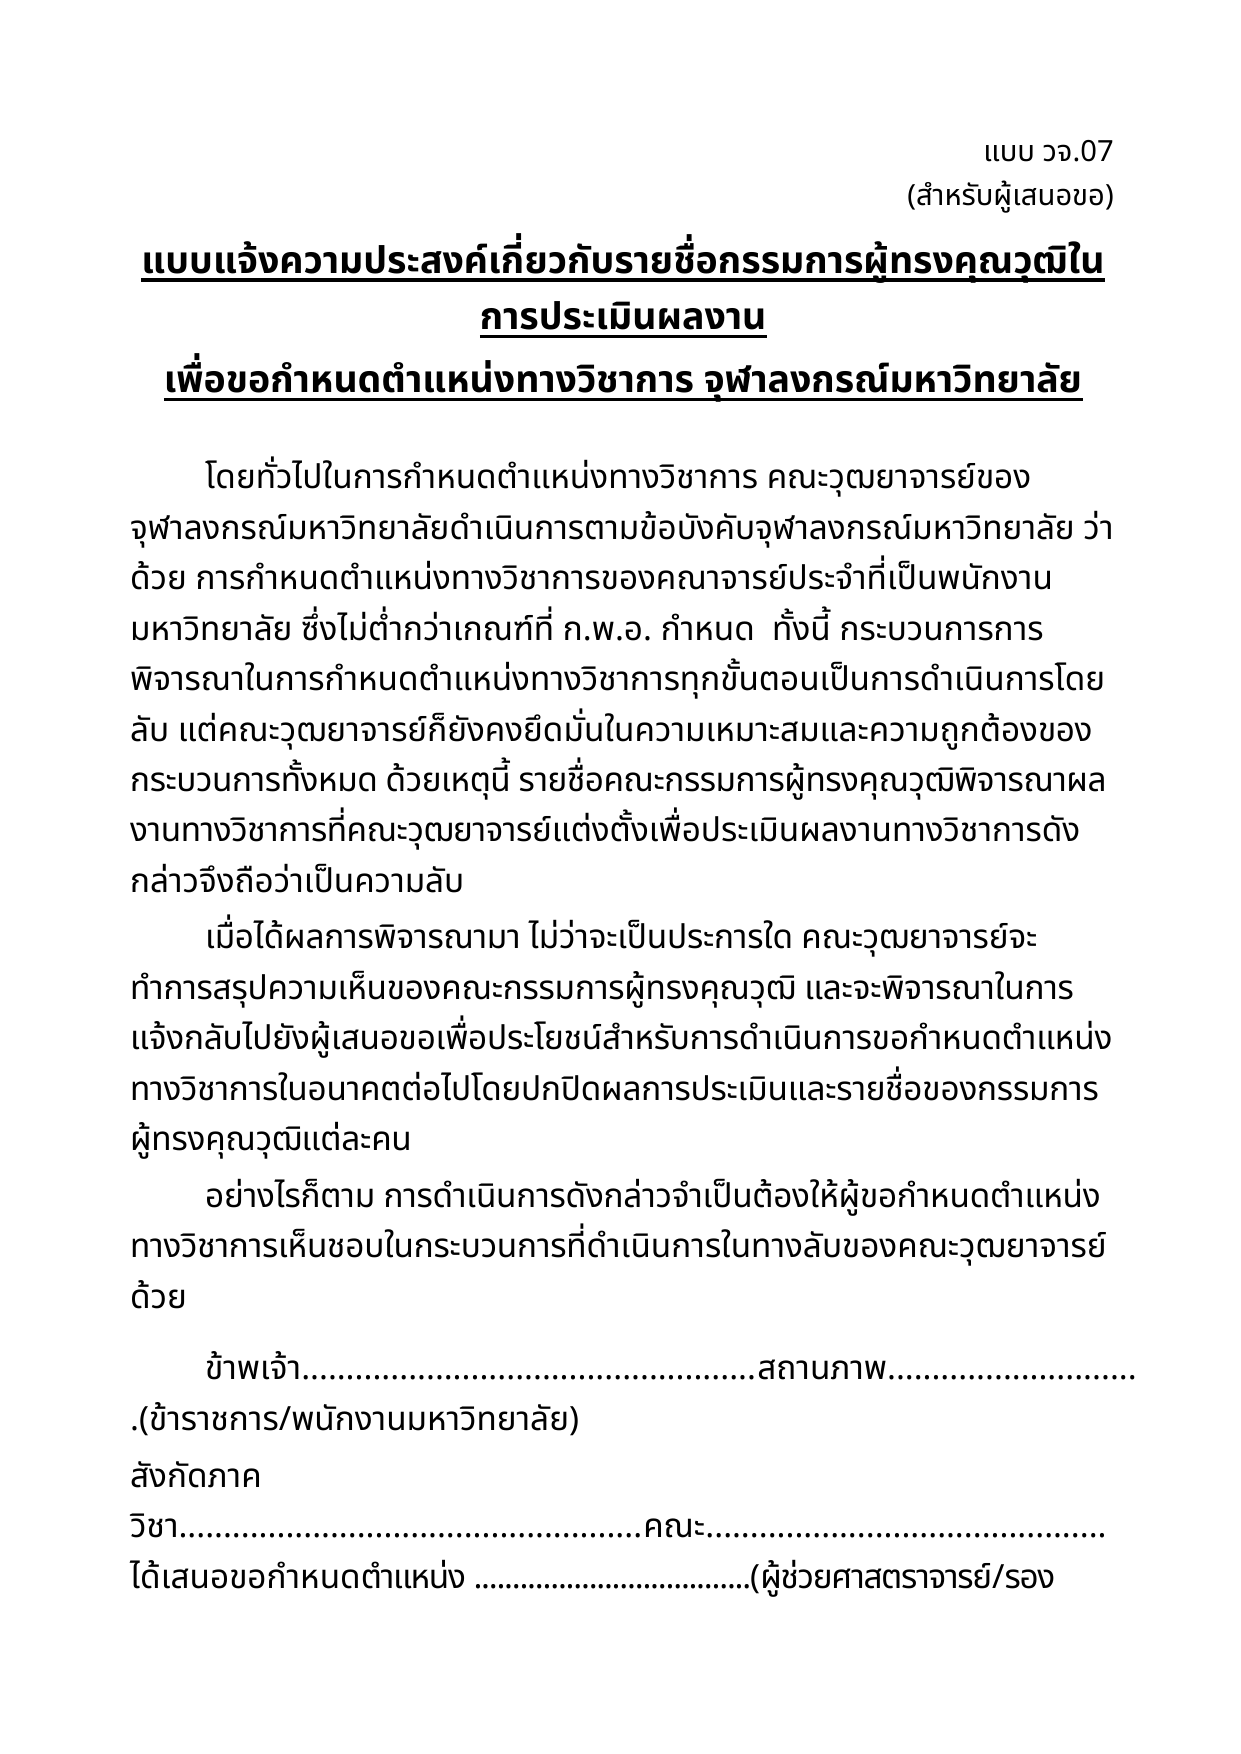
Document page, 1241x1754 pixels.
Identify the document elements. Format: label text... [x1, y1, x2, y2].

text เพื่อขอกำหนดตำแหน่งทางวิชาการ จุฬาลงกรณ์มหาวิทยาลัย [130, 353, 1116, 409]
text ข้าพเจ้า...................................................สถานภาพ.............................(ข้าราชการ/พนักงานมหาวิทยาลัย) [130, 1344, 1151, 1445]
text แบบ วจ.07 [130, 130, 1113, 174]
text เมื่อได้ผลการพิจารณามา ไม่ว่าจะเป็นประการใด คณะวุฒยาจารย์จะทำการสรุปความเห็นของคณะกรรมการผู้ทรงคุณวุฒิ และจะพิจารณาในการแจ้งกลับไปยังผู้เสนอขอเพื่อประโยชน์สำหรับการดำเนินการขอกำหนดตำแหน่งทางวิชาการในอนาคตต่อไปโดยปกปิดผลการประเมินและรายชื่อของกรรมการผู้ทรงคุณวุฒิแต่ละคน [130, 913, 1116, 1166]
text โดยทั่วไปในการกำหนดตำแหน่งทางวิชาการ คณะวุฒยาจารย์ของจุฬาลงกรณ์มหาวิทยาลัยดำเนินการตามข้อบังคับจุฬาลงกรณ์มหาวิทยาลัย ว่าด้วย การกำหนดตำแหน่งทางวิชาการของคณาจารย์ประจำที่เป็นพนักงานมหาวิทยาลัย ซึ่งไม่ต่ำกว่าเกณฑ์ที่ ก.พ.อ. กำหนด ทั้งนี้ กระบวนการการพิจารณาในการกำหนดตำแหน่งทางวิชาการทุกขั้นตอนเป็นการดำเนินการโดยลับ แต่คณะวุฒยาจารย์ก็ยังคงยึดมั่นในความเหมาะสมและความถูกต้องของกระบวนการทั้งหมด ด้วยเหตุนี้ รายชื่อคณะกรรมการผู้ทรงคุณวุฒิพิจารณาผลงานทางวิชาการที่คณะวุฒยาจารย์แต่งตั้งเพื่อประเมินผลงานทางวิชาการดังกล่าวจึงถือว่าเป็นความลับ [130, 453, 1116, 907]
text อย่างไรก็ตาม การดำเนินการดังกล่าวจำเป็นต้องให้ผู้ขอกำหนดตำแหน่งทางวิชาการเห็นชอบในกระบวนการที่ดำเนินการในทางลับของคณะวุฒยาจารย์ด้วย [130, 1172, 1116, 1323]
text แบบแจ้งความประสงค์เกี่ยวกับรายชื่อกรรมการผู้ทรงคุณวุฒิในการประเมินผลงาน [130, 233, 1116, 347]
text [130, 1452, 1116, 1603]
text (สำหรับผู้เสนอขอ) [130, 174, 1113, 218]
